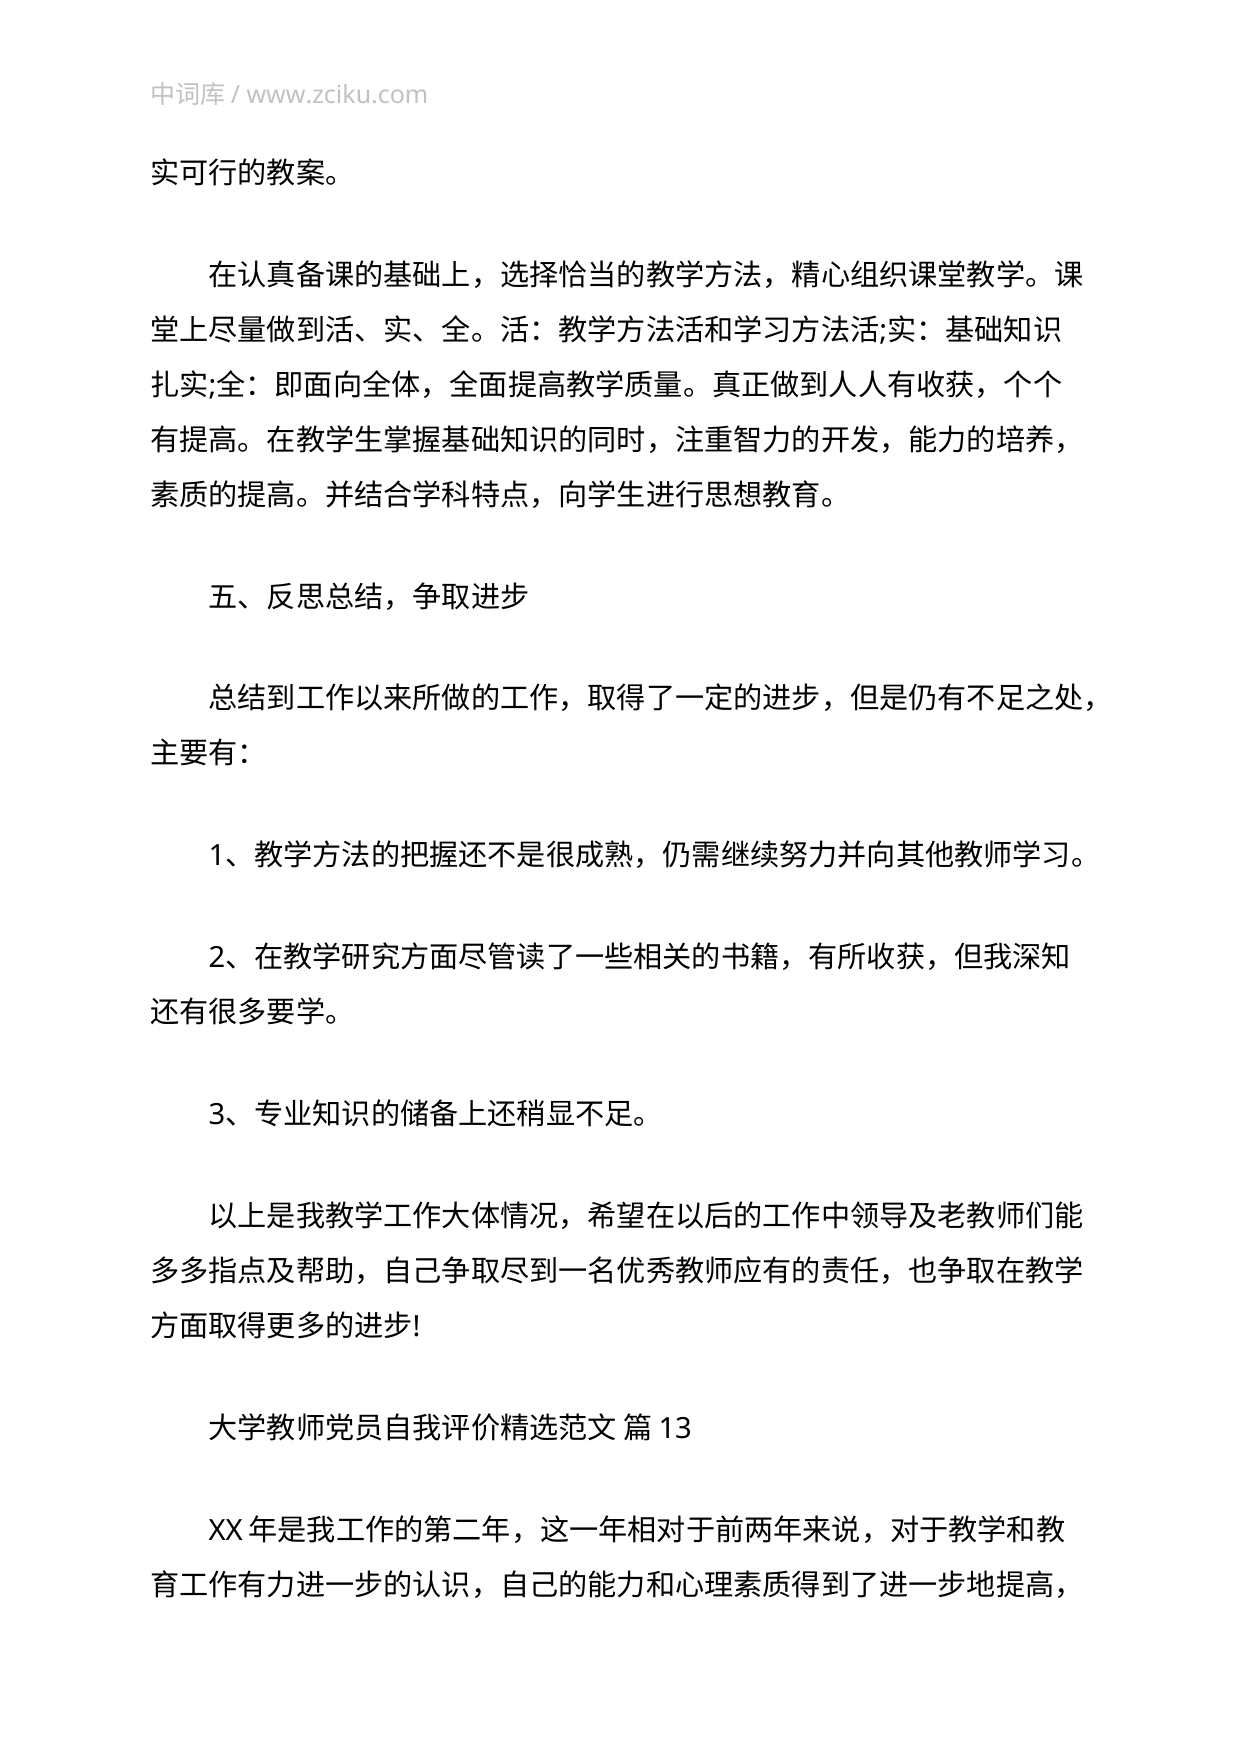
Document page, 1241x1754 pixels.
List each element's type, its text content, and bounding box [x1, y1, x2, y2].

text 3、专业知识的储备上还稍显不足。 [150, 1091, 1090, 1133]
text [150, 1506, 1090, 1603]
text 五、反思总结，争取进步 [150, 573, 1090, 616]
text 在认真备课的基础上，选择恰当的教学方法，精心组织课堂教学。课堂上尽量做到活、实、全。活：教学方法活和学习方法活;实：基础知识扎实;全：即面向全体，全面提高教学质量。真正做到人人有收获，个个有提高。在教学生掌握基础知识的同时，注重智力的开发，能力的培养，素质的提高。并结合学科特点，向学生进行思想教育。 [150, 252, 1090, 514]
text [150, 150, 1090, 192]
text 2、在教学研究方面尽管读了一些相关的书籍，有所收获，但我深知还有很多要学。 [150, 934, 1090, 1031]
text 大学教师党员自我评价精选范文 篇13 [150, 1404, 1090, 1447]
text 总结到工作以来所做的工作，取得了一定的进步，但是仍有不足之处，主要有： [150, 675, 1090, 772]
text 以上是我教学工作大体情况，希望在以后的工作中领导及老教师们能多多指点及帮助，自己争取尽到一名优秀教师应有的责任，也争取在教学方面取得更多的进步! [150, 1192, 1090, 1345]
text 1、教学方法的把握还不是很成熟，仍需继续努力并向其他教师学习。 [150, 832, 1090, 874]
